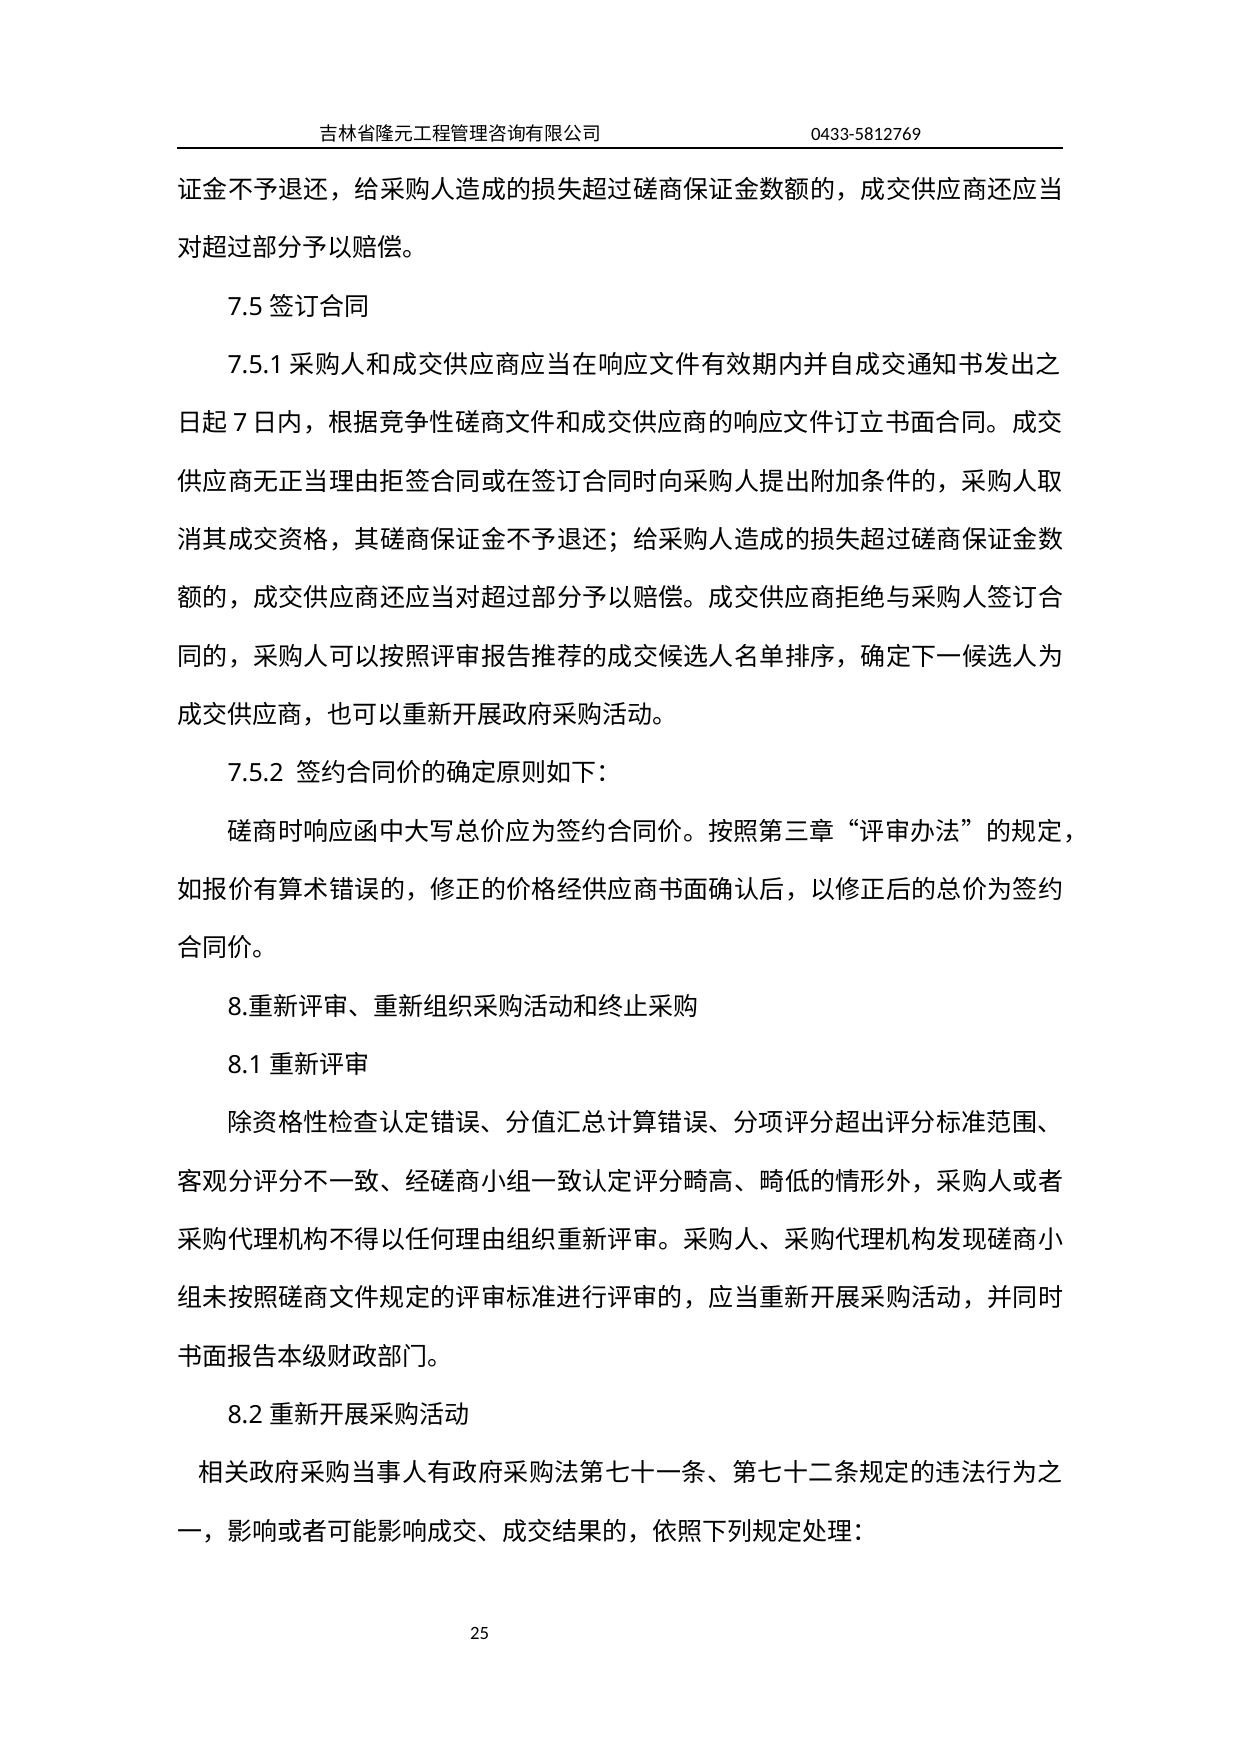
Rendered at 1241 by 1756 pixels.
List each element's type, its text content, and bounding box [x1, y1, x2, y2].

text 7.5 签订合同 [177, 268, 1063, 327]
text 相关政府采购当事人有政府采购法第七十一条、第七十二条规定的违法行为之一，影响或者可能影响成交、成交结果的，依照下列规定处理： [177, 1435, 1063, 1552]
text 7.5.1采购人和成交供应商应当在响应文件有效期内并自成交通知书发出之日起7日内，根据竞争性磋商文件和成交供应商的响应文件订立书面合同。成交供应商无正当理由拒签合同或在签订合同时向采购人提出附加条件的，采购人取消其成交资格，其磋商保证金不予退还；给采购人造成的损失超过磋商保证金数额的，成交供应商还应当对超过部分予以赔偿。成交供应商拒绝与采购人签订合同的，采购人可以按照评审报告推荐的成交候选人名单排序，确定下一候选人为成交供应商，也可以重新开展政府采购活动。 [177, 327, 1063, 735]
text 除资格性检查认定错误、分值汇总计算错误、分项评分超出评分标准范围、客观分评分不一致、经磋商小组一致认定评分畸高、畸低的情形外，采购人或者采购代理机构不得以任何理由组织重新评审。采购人、采购代理机构发现磋商小组未按照磋商文件规定的评审标准进行评审的，应当重新开展采购活动，并同时书面报告本级财政部门。 [177, 1085, 1063, 1377]
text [177, 152, 1063, 268]
text 8.重新评审、重新组织采购活动和终止采购 [177, 968, 1063, 1027]
text 7.5.2 签约合同价的确定原则如下： [177, 735, 1063, 793]
text 8.1 重新评审 [177, 1027, 1063, 1085]
text 8.2 重新开展采购活动 [177, 1377, 1063, 1435]
text 磋商时响应函中大写总价应为签约合同价。按照第三章“评审办法”的规定，如报价有算术错误的，修正的价格经供应商书面确认后，以修正后的总价为签约合同价。 [177, 793, 1063, 968]
